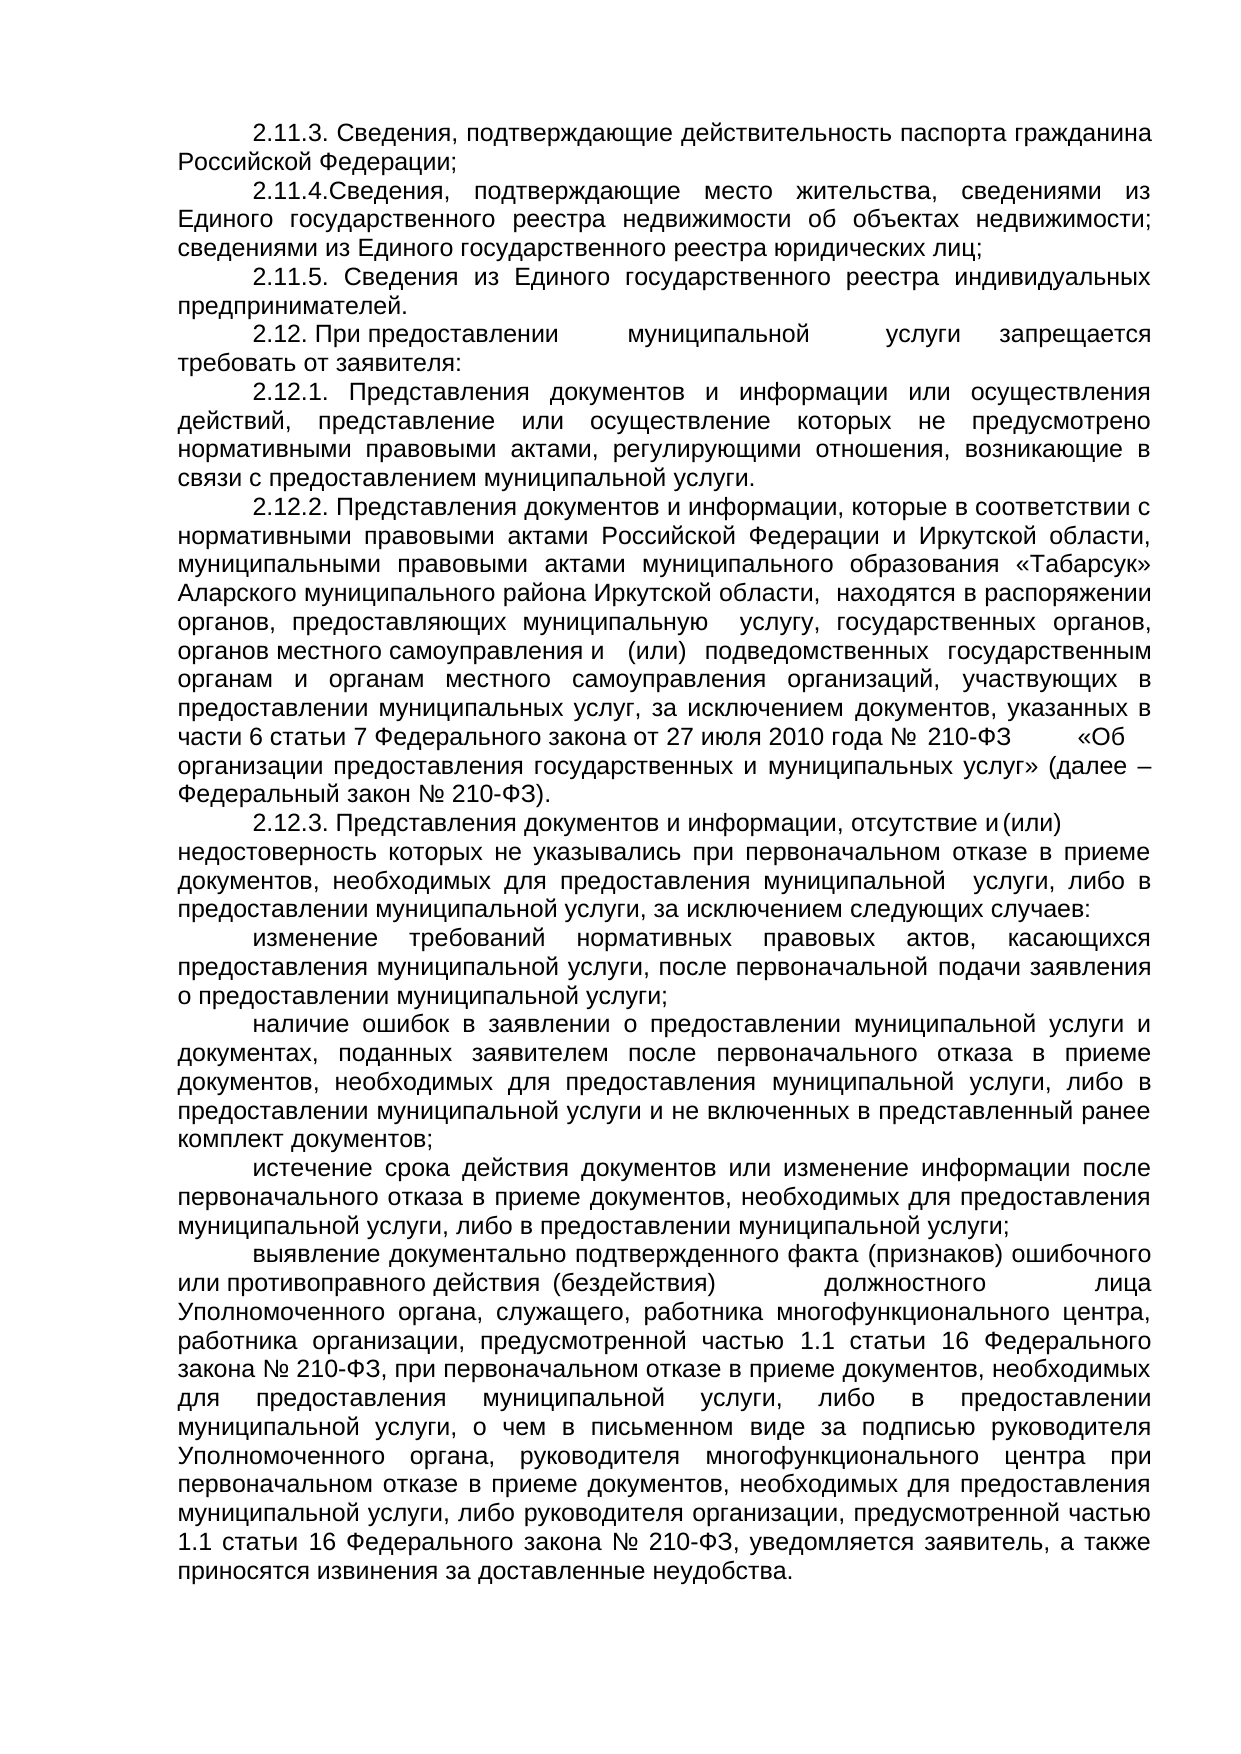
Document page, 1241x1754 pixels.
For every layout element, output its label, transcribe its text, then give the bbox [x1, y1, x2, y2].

text истечение срока действия документов или изменение информации после первоначального отказа в приеме документов, необходимых для предоставления муниципальной услуги, либо в предоставлении муниципальной услуги; [177, 1153, 1152, 1239]
text 2.12.3. Представления документов и информации, отсутствие и (или) недостоверность которых не указывались при первоначальном отказе в приеме документов, необходимых для предоставления муниципальной услуги, либо в предоставлении муниципальной услуги, за исключением следующих случаев: [177, 808, 1152, 923]
text 2.11.5. Сведения из Единого государственного реестра индивидуальных предпринимателей. [177, 262, 1152, 319]
text 2.12. При предоставлении муниципальной услуги запрещается требовать от заявителя: [177, 319, 1152, 377]
text 2.11.3. Сведения, подтверждающие действительность паспорта гражданина Российской Федерации; [177, 118, 1152, 176]
text изменение требований нормативных правовых актов, касающихся предоставления муниципальной услуги, после первоначальной подачи заявления о предоставлении муниципальной услуги; [177, 923, 1152, 1009]
text 2.12.2. Представления документов и информации, которые в соответствии с нормативными правовыми актами Российской Федерации и Иркутской области, муниципальными правовыми актами муниципального образования «Табарсук» Аларского муниципального района Иркутской области, находятся в распоряжении органов, предоставляющих муниципальную услугу, государственных органов, органов местного самоуправления и (или) подведомственных государственным органам и органам местного самоуправления организаций, участвующих в предоставлении муниципальных услуг, за исключением документов, указанных в части 6 статьи 7 Федерального закона от 27 июля 2010 года № 210-ФЗ «Об организации предоставления государственных и муниципальных услуг» (далее – Федеральный закон № 210-ФЗ). [177, 492, 1152, 808]
text 2.11.4.Сведения, подтверждающие место жительства, сведениями из Единого государственного реестра недвижимости об объектах недвижимости; сведениями из Единого государственного реестра юридических лиц; [177, 176, 1152, 262]
text 2.12.1. Представления документов и информации или осуществления действий, представление или осуществление которых не предусмотрено нормативными правовыми актами, регулирующими отношения, возникающие в связи с предоставлением муниципальной услуги. [177, 377, 1152, 492]
text наличие ошибок в заявлении о предоставлении муниципальной услуги и документах, поданных заявителем после первоначального отказа в приеме документов, необходимых для предоставления муниципальной услуги, либо в предоставлении муниципальной услуги и не включенных в представленный ранее комплект документов; [177, 1009, 1152, 1153]
text выявление документально подтвержденного факта (признаков) ошибочного или противоправного действия (бездействия) должностного лица Уполномоченного органа, служащего, работника многофункционального центра, работника организации, предусмотренной частью 1.1 статьи 16 Федерального закона № 210-ФЗ, при первоначальном отказе в приеме документов, необходимых для предоставления муниципальной услуги, либо в предоставлении муниципальной услуги, о чем в письменном виде за подписью руководителя Уполномоченного органа, руководителя многофункционального центра при первоначальном отказе в приеме документов, необходимых для предоставления муниципальной услуги, либо руководителя организации, предусмотренной частью 1.1 статьи 16 Федерального закона № 210-ФЗ, уведомляется заявитель, а также приносятся извинения за доставленные неудобства. [177, 1239, 1152, 1584]
